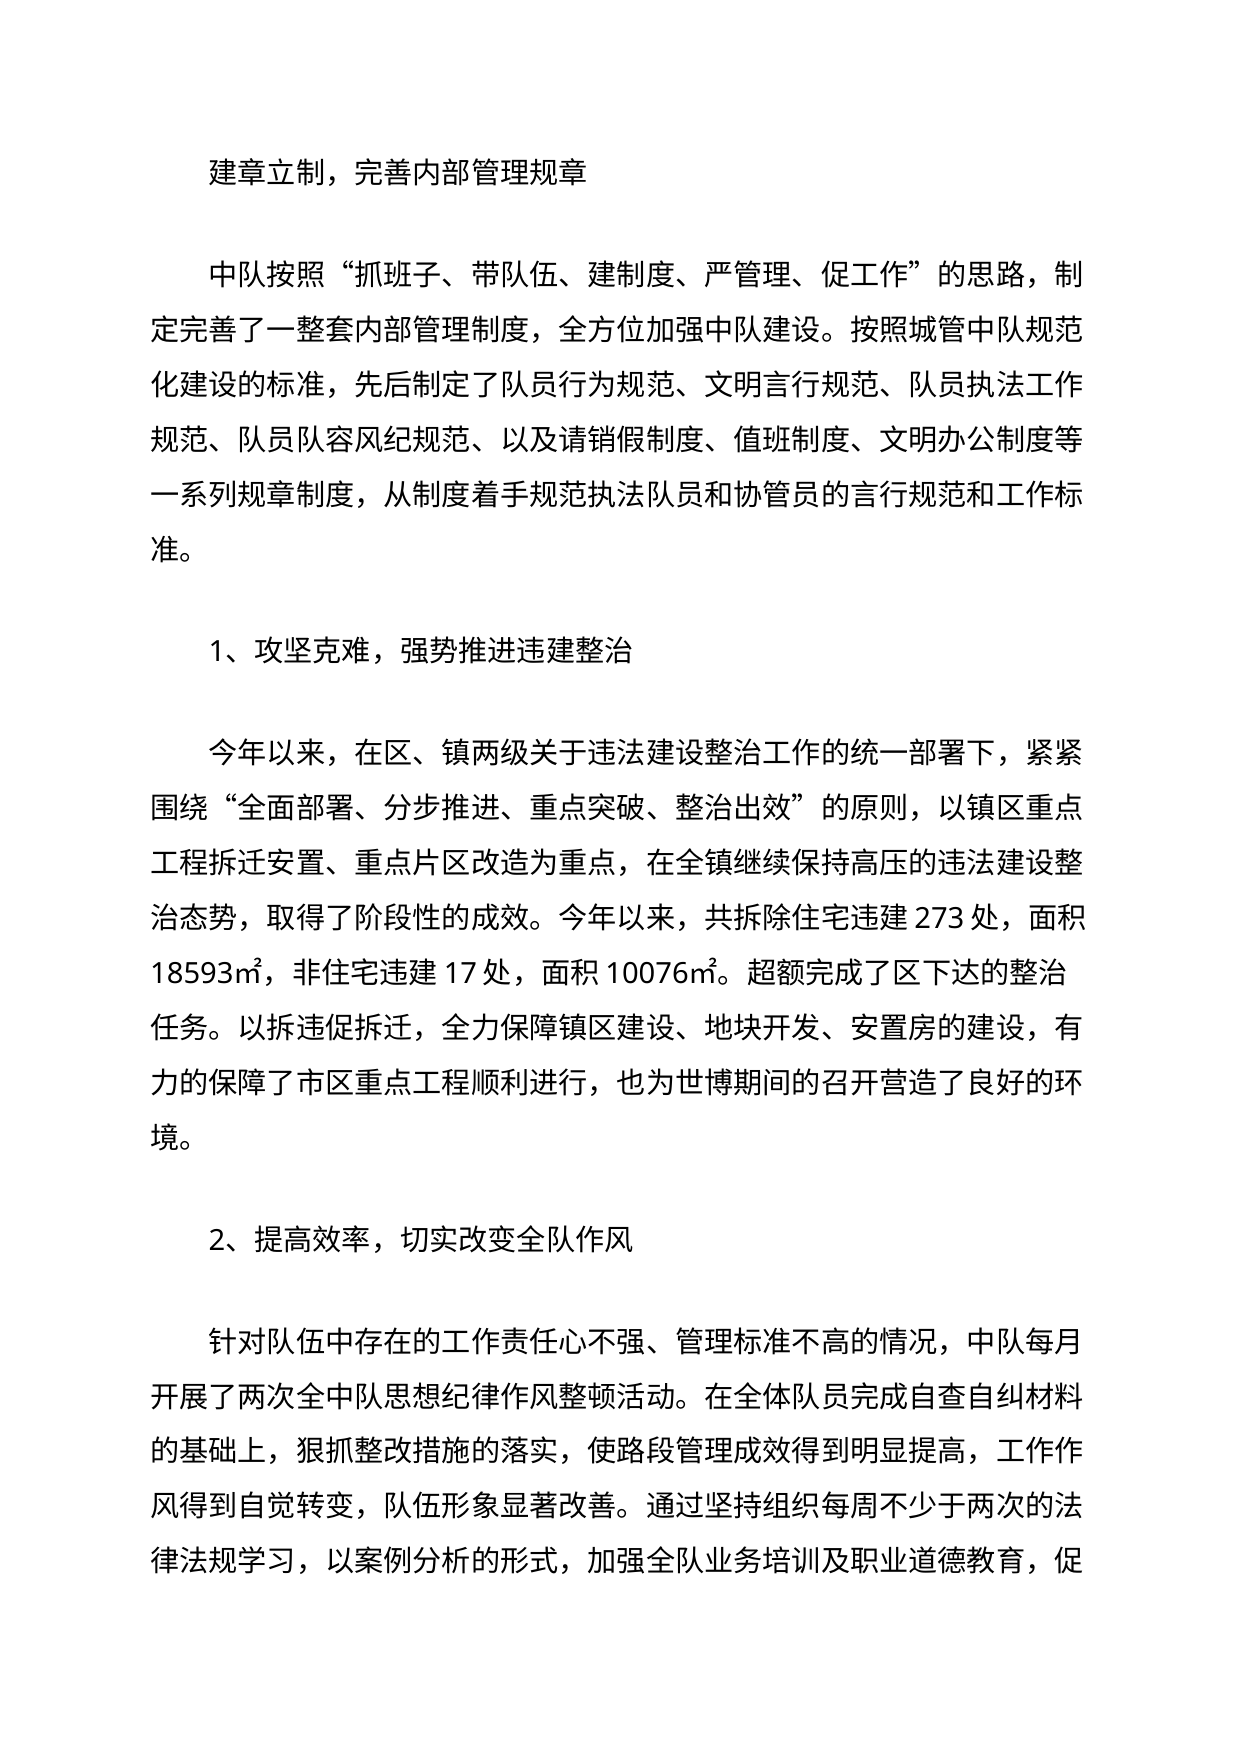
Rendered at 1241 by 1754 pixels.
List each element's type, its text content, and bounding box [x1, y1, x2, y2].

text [150, 1318, 1090, 1580]
text 1、攻坚克难，强势推进违建整治 [150, 628, 1090, 670]
text 中队按照“抓班子、带队伍、建制度、严管理、促工作”的思路，制定完善了一整套内部管理制度，全方位加强中队建设。按照城管中队规范化建设的标准，先后制定了队员行为规范、文明言行规范、队员执法工作规范、队员队容风纪规范、以及请销假制度、值班制度、文明办公制度等一系列规章制度，从制度着手规范执法队员和协管员的言行规范和工作标准。 [150, 252, 1090, 568]
text 2、提高效率，切实改变全队作风 [150, 1216, 1090, 1259]
text 今年以来，在区、镇两级关于违法建设整治工作的统一部署下，紧紧围绕“全面部署、分步推进、重点突破、整治出效”的原则，以镇区重点工程拆迁安置、重点片区改造为重点，在全镇继续保持高压的违法建设整治态势，取得了阶段性的成效。今年以来，共拆除住宅违建273处，面积18593㎡，非住宅违建17处，面积10076㎡。超额完成了区下达的整治任务。以拆违促拆迁，全力保障镇区建设、地块开发、安置房的建设，有力的保障了市区重点工程顺利进行，也为世博期间的召开营造了良好的环境。 [150, 730, 1090, 1157]
text 建章立制，完善内部管理规章 [150, 150, 1090, 192]
